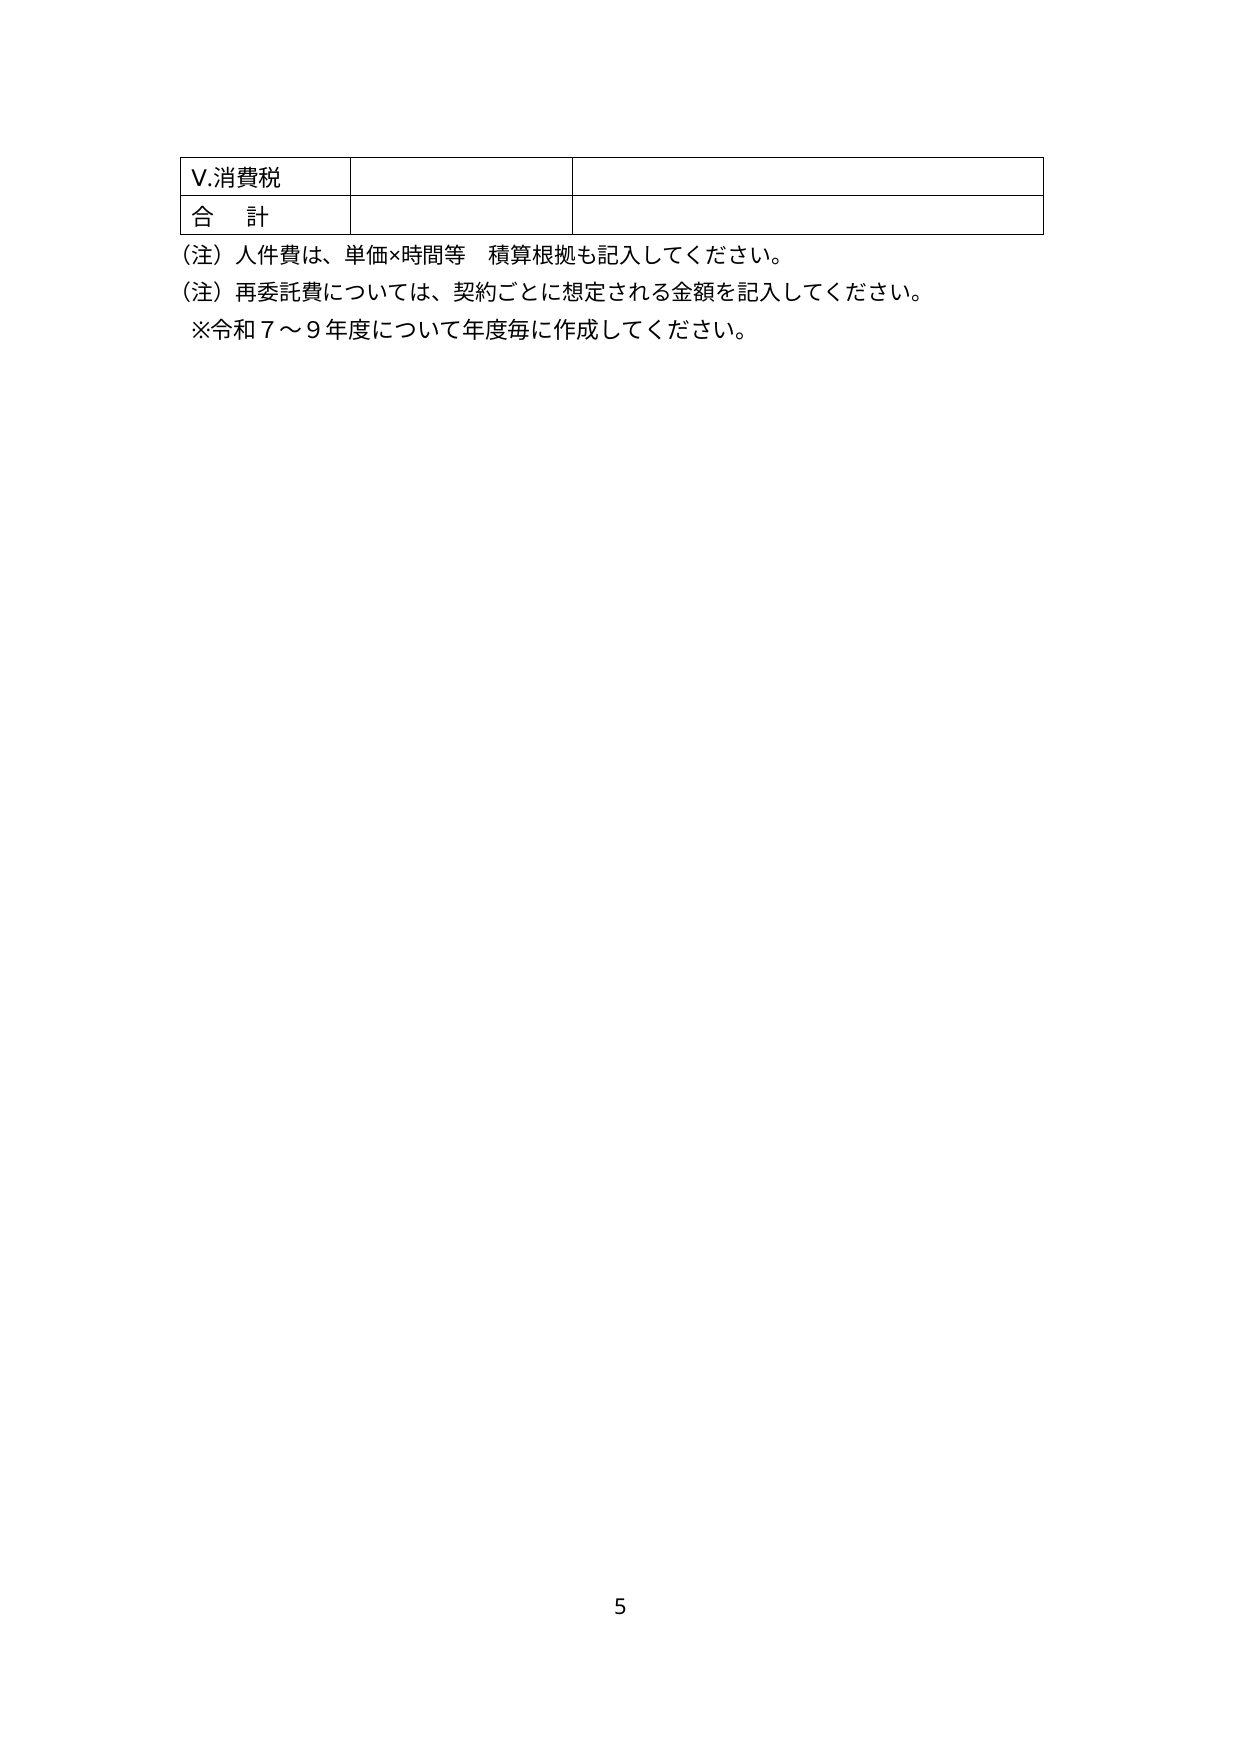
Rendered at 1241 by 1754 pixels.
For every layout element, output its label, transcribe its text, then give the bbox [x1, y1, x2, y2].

table_cell [351, 196, 572, 234]
table_cell [351, 158, 572, 195]
table_cell [573, 196, 1043, 234]
table_cell 合計 [181, 196, 350, 234]
text （注）人件費は、単価×時間等 積算根拠も記入してください。 [169, 235, 1092, 272]
table_cell [573, 158, 1043, 195]
table_cell Ⅴ.消費税 [181, 158, 350, 195]
text （注）再委託費については、契約ごとに想定される金額を記入してください。 [169, 272, 1092, 310]
text ※令和７～９年度について年度毎に作成してください。 [191, 310, 1092, 347]
